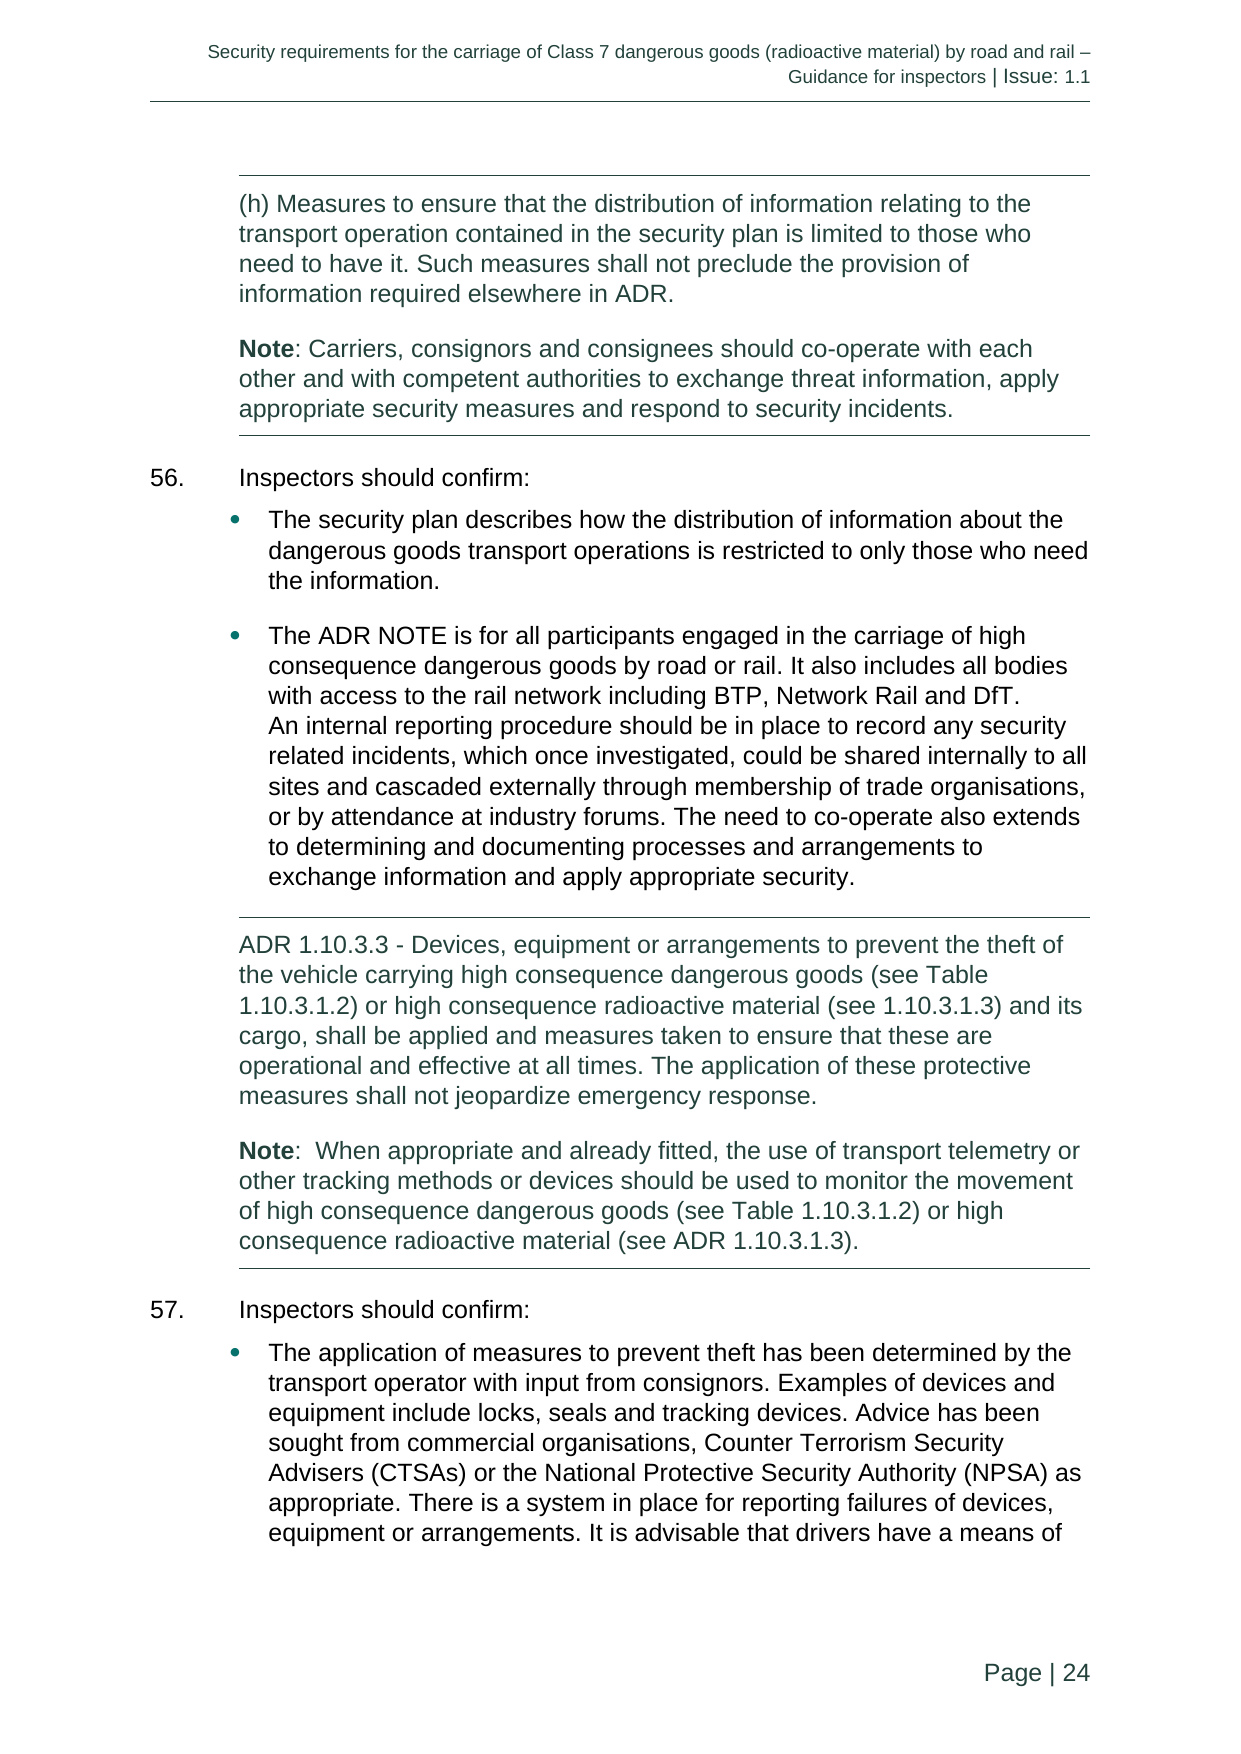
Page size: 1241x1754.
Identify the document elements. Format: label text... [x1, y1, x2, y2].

text Inspectors should confirm: [150, 463, 1090, 492]
list The security plan describes how the distribution of information about the dangerous goods transport operations is restricted to only those who need the information. [231, 505, 1090, 594]
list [231, 1338, 1090, 1547]
text Inspectors should confirm: [150, 1295, 1090, 1324]
text ADR 1.10.3.3 - Devices, equipment or arrangements to prevent the theft of the vehicle carrying high consequence dangerous goods (see Table 1.10.3.1.2) or high consequence radioactive material (see 1.10.3.1.3) and its cargo, shall be applied and measures taken to ensure that these are operational and effective at all times. The application of these protective measures shall not jeopardize emergency response. [239, 918, 1090, 1110]
text (h) Measures to ensure that the distribution of information relating to the transport operation contained in the security plan is limited to those who need to have it. Such measures shall not preclude the provision of information required elsewhere in ADR. [239, 176, 1090, 308]
text Note: When appropriate and already fitted, the use of transport telemetry or other tracking methods or devices should be used to monitor the movement of high consequence dangerous goods (see Table 1.10.3.1.2) or high consequence radioactive material (see ADR 1.10.3.1.3). [239, 1122, 1090, 1268]
text Note: Carriers, consignors and consignees should co-operate with each other and with competent authorities to exchange threat information, apply appropriate security measures and respond to security incidents. [239, 320, 1090, 435]
list The ADR NOTE is for all participants engaged in the carriage of high consequence dangerous goods by road or rail. It also includes all bodies with access to the rail network including BTP, Network Rail and DfT. An internal reporting procedure should be in place to record any security related incidents, which once investigated, could be shared internally to all sites and cascaded externally through membership of trade organisations, or by attendance at industry forums. The need to co-operate also extends to determining and documenting processes and arrangements to exchange information and apply appropriate security. [231, 621, 1090, 891]
